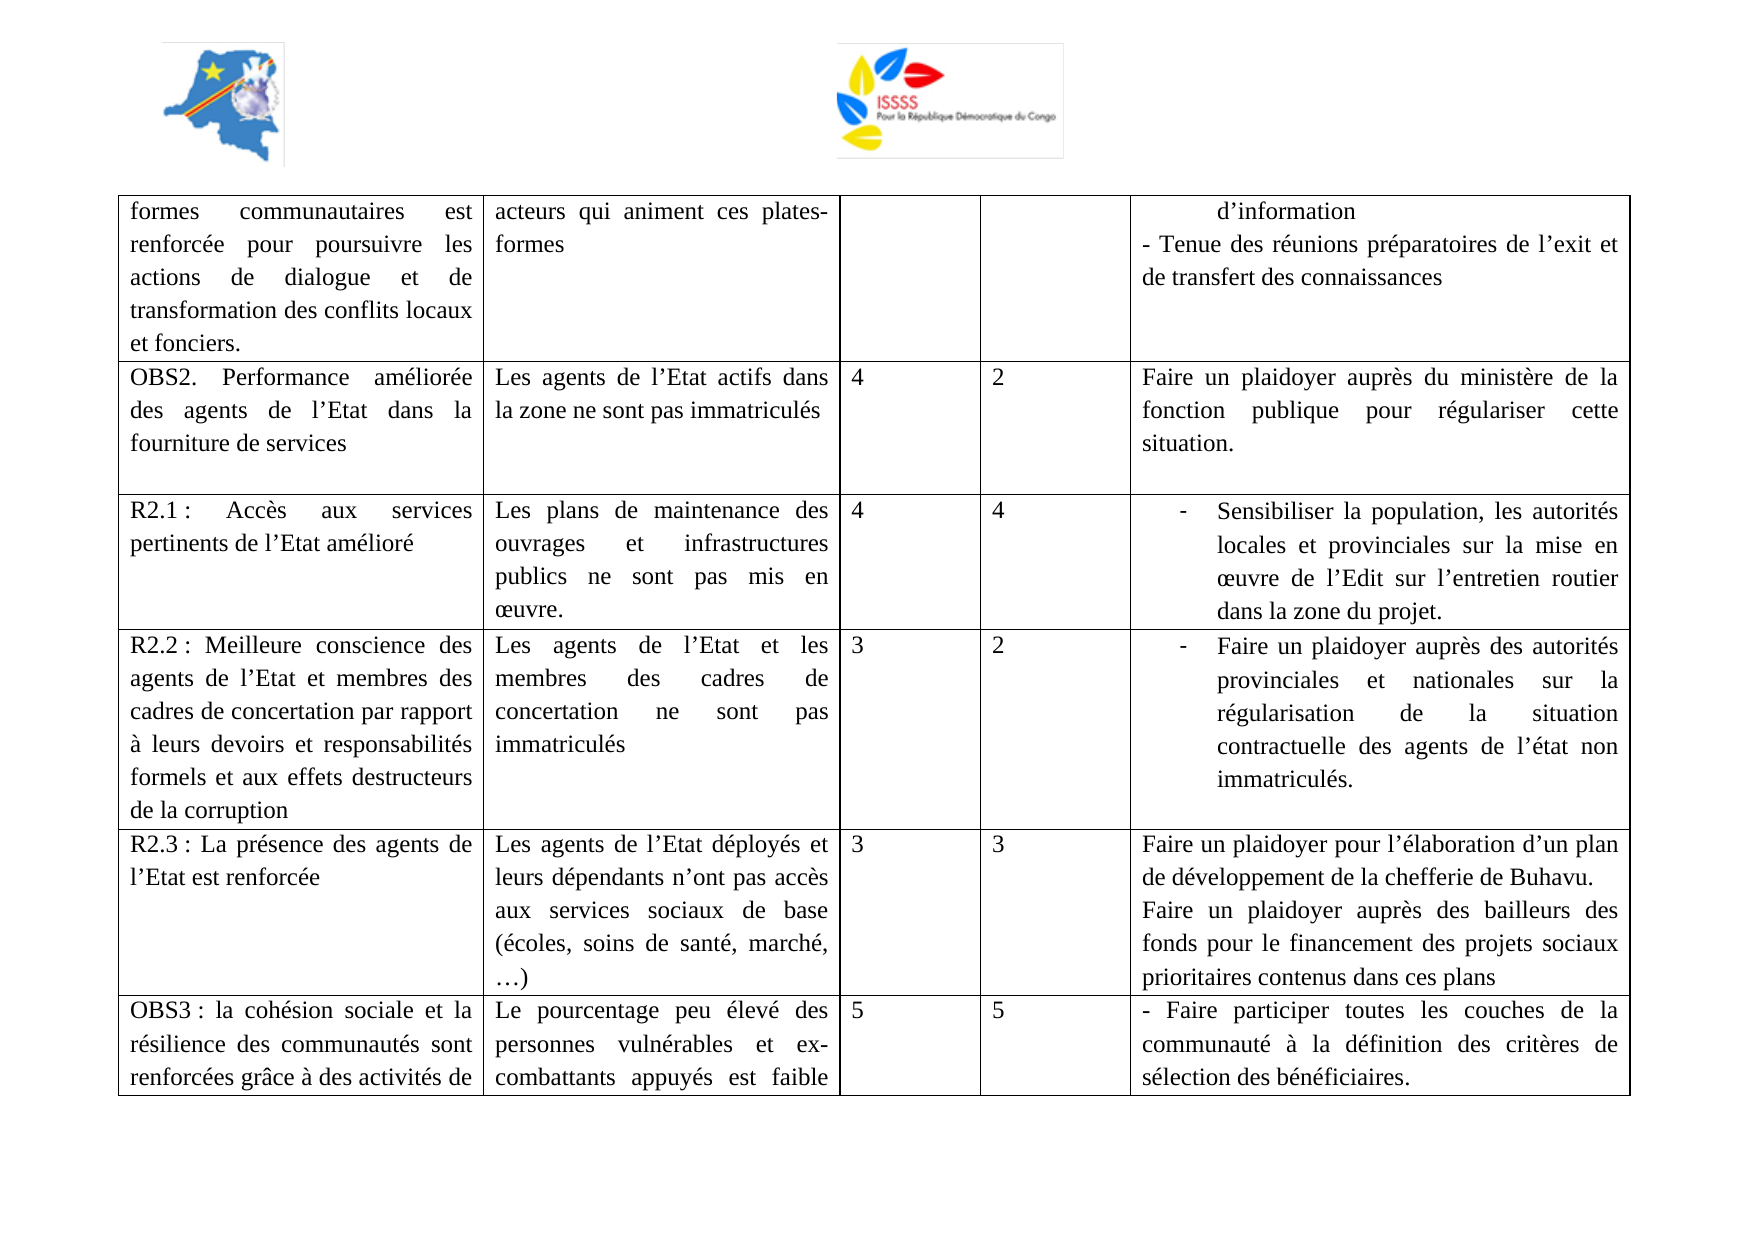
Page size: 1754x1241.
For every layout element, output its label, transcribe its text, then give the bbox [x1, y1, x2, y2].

table_cell Monétisation des actions par les acteurs qui animent ces plates-formes [484, 196, 839, 361]
table_cell Les agents de l’Etat actifs dans la zone ne sont pas immatriculés [484, 362, 839, 494]
table_cell OBS2. Performance améliorée des agents de l’Etat dans la fourniture de services [119, 362, 483, 494]
table_cell 4 [841, 362, 980, 494]
table_cell 3 [981, 830, 1130, 994]
table_cell R2.1 : Accès aux services pertinents de l’Etat amélioré [119, 495, 483, 629]
table_cell Faire un plaidoyer auprès du ministère de la fonction publique pour régulariser cette situation. [1131, 362, 1629, 494]
table_cell 3 [841, 830, 980, 994]
table_cell Le pourcentage peu élevé des personnes vulnérables et ex-combattants appuyés est faible par rapport au nombre des nécessiteux. [484, 996, 839, 1095]
table_cell Les plans de maintenance des ouvrages et infrastructures publics ne sont pas mis en œuvre. [484, 495, 839, 629]
table_cell 5 [841, 996, 980, 1095]
table_cell OBS3 : la cohésion sociale et la résilience des communautés sont renforcées grâce à des activités de réinsertion et de relance socio-économique [119, 996, 483, 1095]
table_cell 5 [981, 196, 1130, 361]
table_cell Les agents de l’Etat déployés et leurs dépendants n’ont pas accès aux services sociaux de base (écoles, soins de santé, marché,…) [484, 830, 839, 994]
picture [835, 42, 1063, 158]
table_cell R2.3 : La présence des agents de l’Etat est renforcée [119, 830, 483, 994]
table_cell Faire un plaidoyer auprès des autorités provinciales et nationales sur la régularisation de la situation contractuelle des agents de l’état non immatriculés. [1131, 630, 1629, 828]
table_cell 4 [981, 495, 1130, 629]
table_cell R2.2 : Meilleure conscience des agents de l’Etat et membres des cadres de concertation par rapport à leurs devoirs et responsabilités formels et aux effets destructeurs de la corruption [119, 630, 483, 828]
table_cell Les agents de l’Etat et les membres des cadres de concertation ne sont pas immatriculés [484, 630, 839, 828]
table_cell 4 [841, 495, 980, 629]
table_cell 3 [841, 630, 980, 828]
table_cell 2 [981, 362, 1130, 494]
table_cell 5 [981, 996, 1130, 1095]
table_cell 2 [981, 630, 1130, 828]
table_cell 3 [841, 196, 980, 361]
picture [161, 41, 286, 167]
table_cell Sensibiliser la population, les autorités locales et provinciales sur la mise en œuvre de l’Edit sur l’entretien routier dans la zone du projet. [1131, 495, 1629, 629]
table_cell Faire un plaidoyer pour l’élaboration d’un plan de développement de la chefferie de Buhavu. Faire un plaidoyer auprès des bailleurs des fonds pour le financement des projets sociaux prioritaires contenus dans ces plans [1131, 830, 1629, 994]
table_cell Accroitre les séances d’échanges et d’information - Tenue des réunions préparatoires de l’exit et de transfert des connaissances [1131, 196, 1629, 361]
